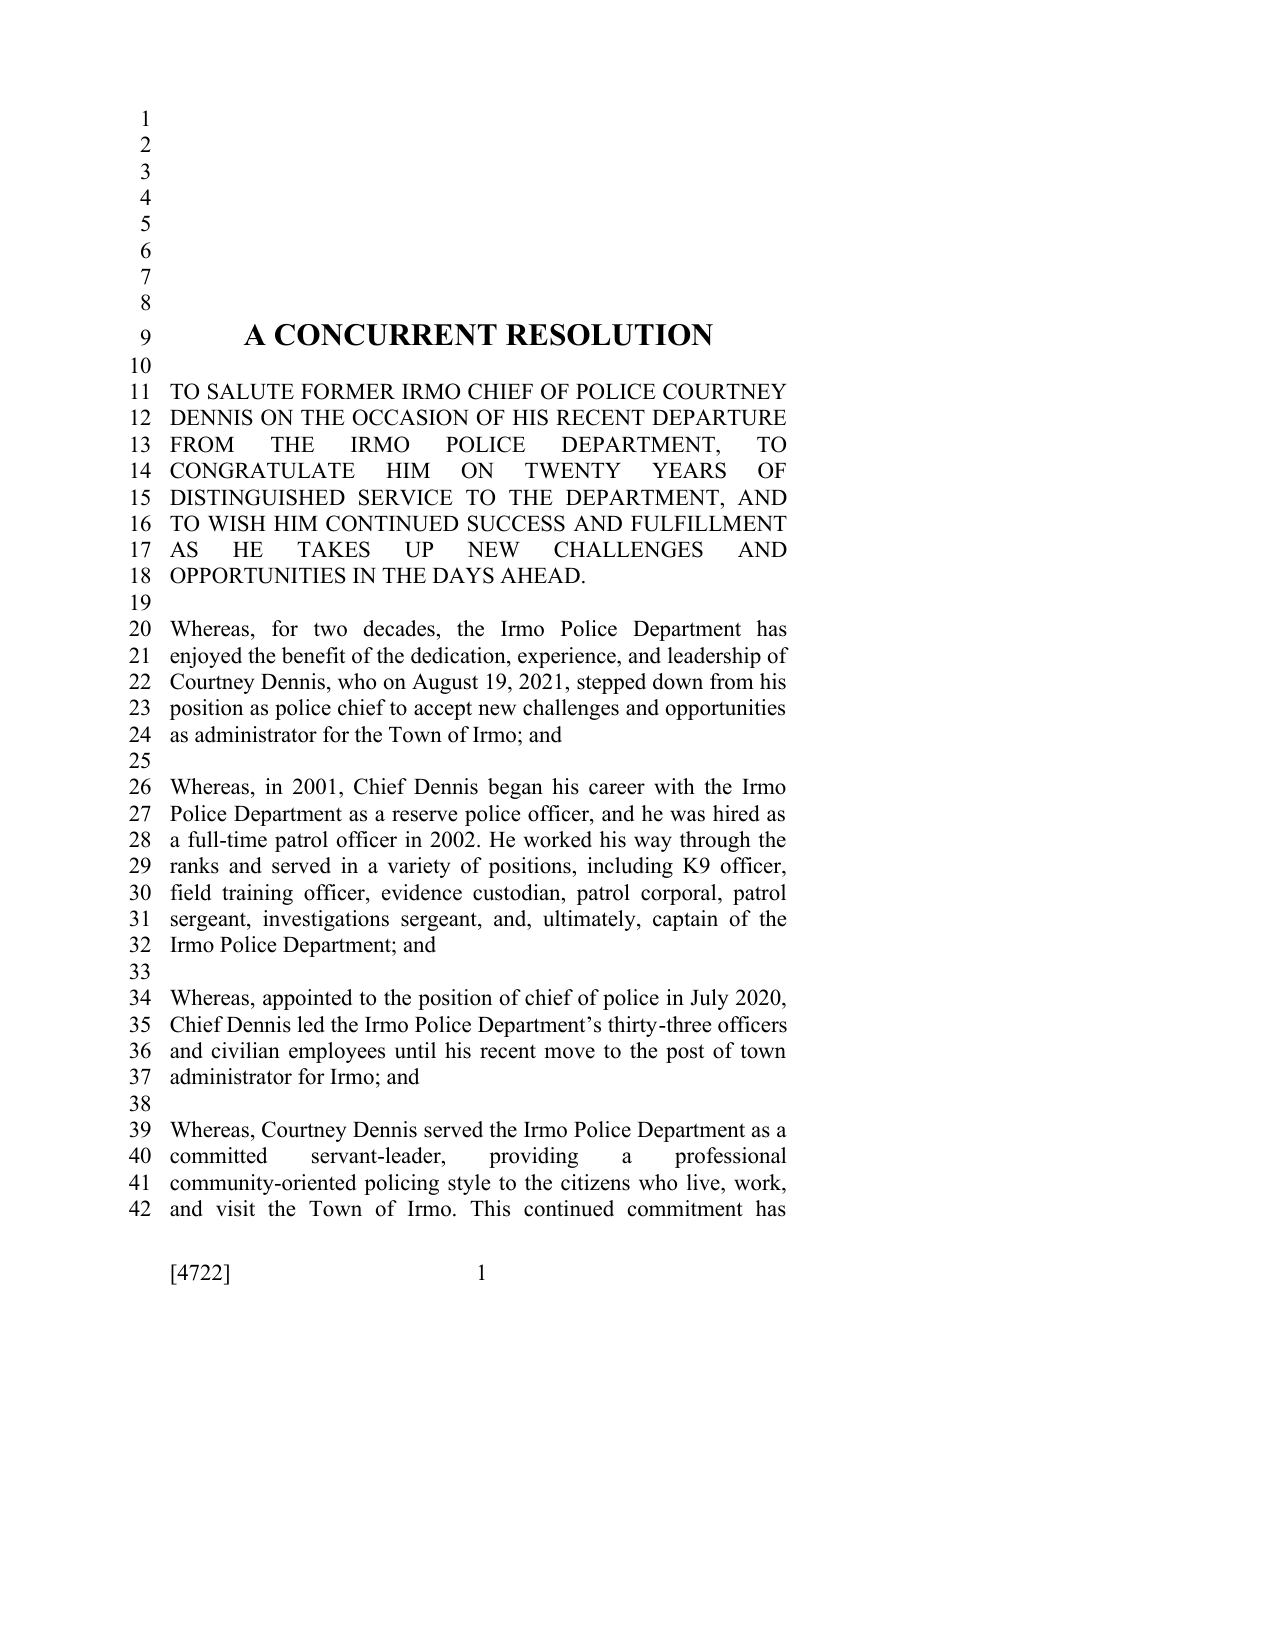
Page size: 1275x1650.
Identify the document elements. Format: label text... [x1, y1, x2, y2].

text Whereas, in 2001, Chief Dennis began his career with the Irmo Police Department as a reserve police officer, and he was hired as a full-time patrol officer in 2002. He worked his way through the ranks and served in a variety of positions, including K9 officer, field training officer, evidence custodian, patrol corporal, patrol sergeant, investigations sergeant, and, ultimately, captain of the Irmo Police Department; and [169, 773, 787, 958]
text Whereas, appointed to the position of chief of police in July 2020, Chief Dennis led the Irmo Police Department’s thirty-three officers and civilian employees until his recent move to the post of town administrator for Irmo; and [169, 984, 787, 1090]
text TO SALUTE FORMER IRMO CHIEF OF POLICE COURTNEY DENNIS ON THE OCCASION OF HIS RECENT DEPARTURE FROM THE IRMO POLICE DEPARTMENT, TO CONGRATULATE HIM ON TWENTY YEARS OF DISTINGUISHED SERVICE TO THE DEPARTMENT, AND TO WISH HIM CONTINUED SUCCESS AND FULFILLMENT AS HE TAKES UP NEW CHALLENGES AND OPPORTUNITIES IN THE DAYS AHEAD. [169, 378, 787, 589]
text Whereas, for two decades, the Irmo Police Department has enjoyed the benefit of the dedication, experience, and leadership of Courtney Dennis, who on August 19, 2021, stepped down from his position as police chief to accept new challenges and opportunities as administrator for the Town of Irmo; and [169, 615, 787, 747]
text A CONCURRENT RESOLUTION [169, 316, 787, 352]
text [169, 1116, 787, 1221]
